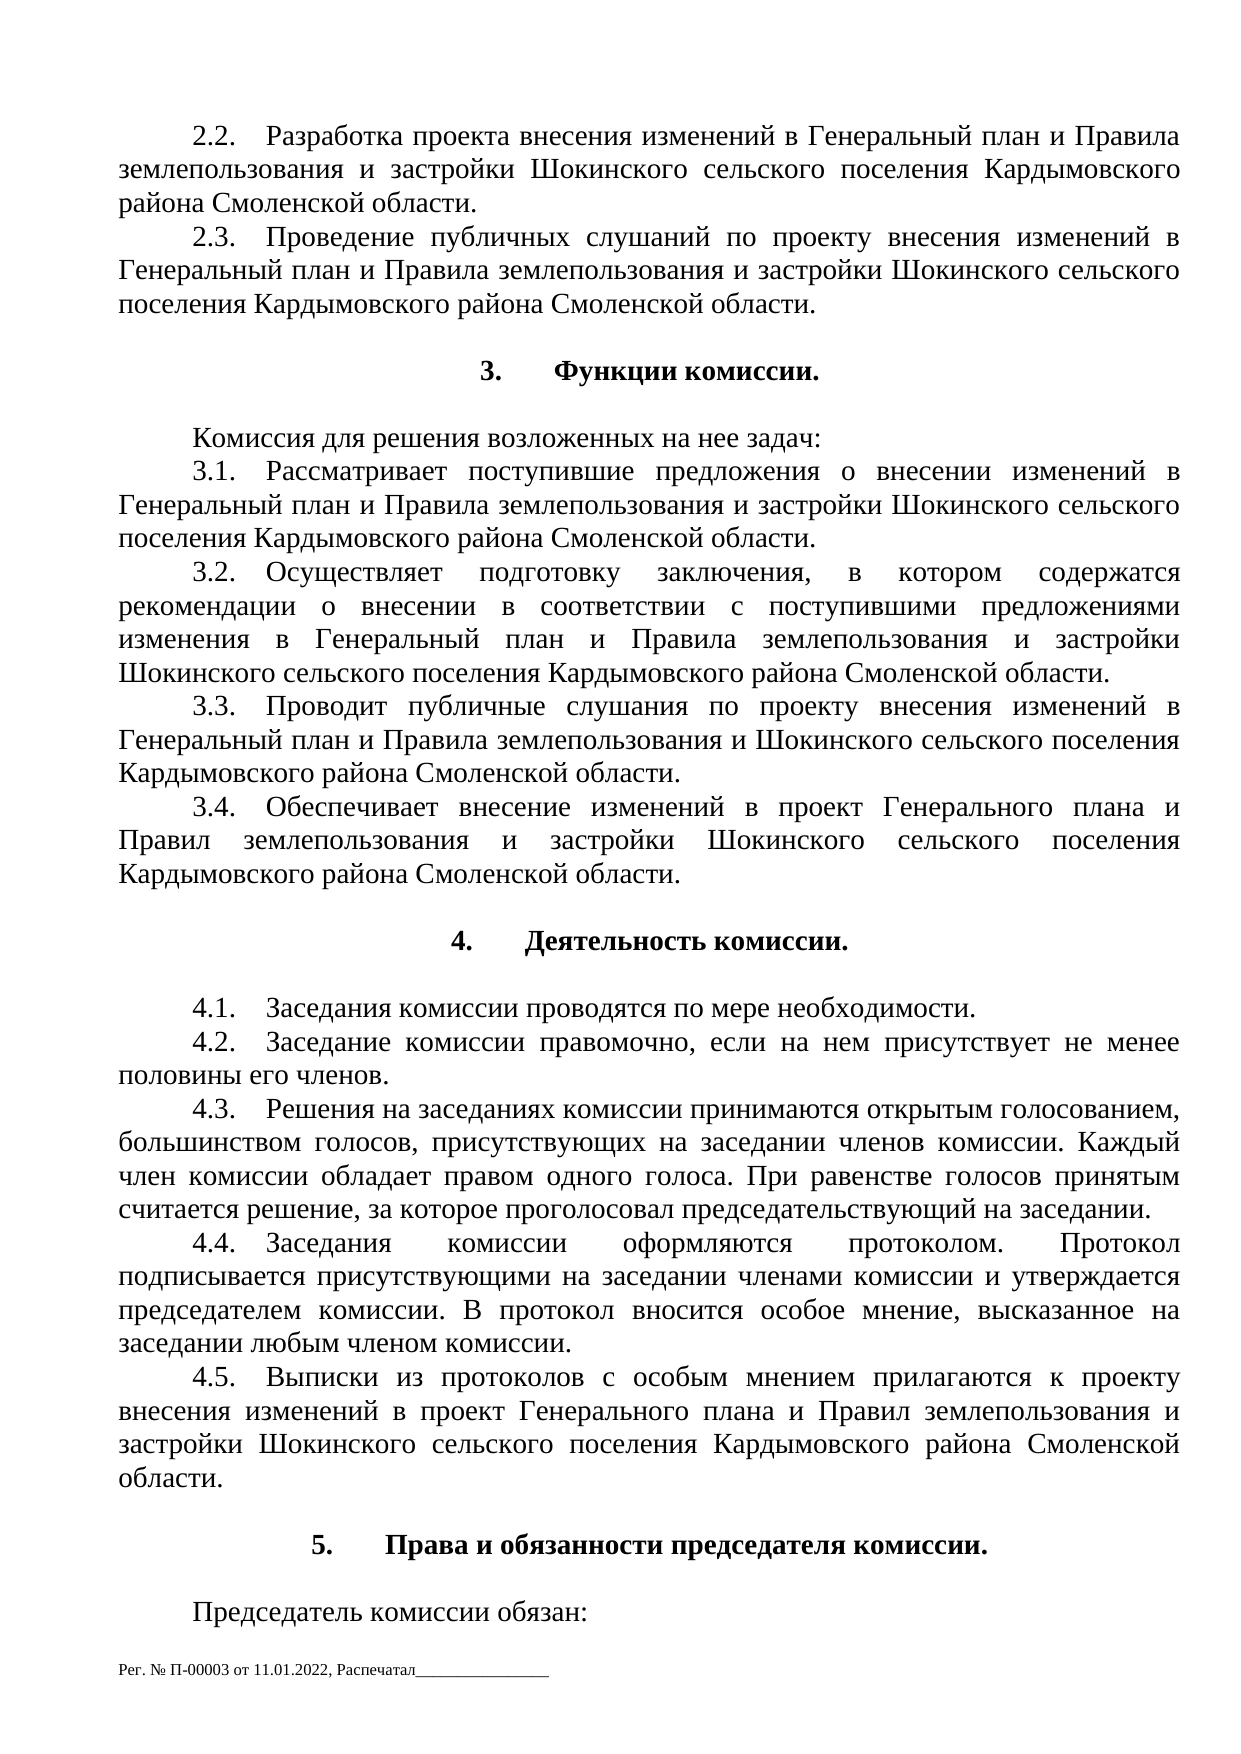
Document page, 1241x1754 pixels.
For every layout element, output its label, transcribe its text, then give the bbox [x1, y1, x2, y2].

text 4.3. Решения на заседаниях комиссии принимаются открытым голосованием, большинством голосов, присутствующих на заседании членов комиссии. Каждый член комиссии обладает правом одного голоса. При равенстве голосов принятым считается решение, за которое проголосовал председательствующий на заседании. [118, 1091, 1181, 1225]
text 3.4. Обеспечивает внесение изменений в проект Генерального плана и Правил землепользования и застройки Шокинского сельского поселения Кардымовского района Смоленской области. [118, 789, 1181, 889]
text Председатель комиссии обязан: [118, 1594, 1181, 1627]
text 4.4. Заседания комиссии оформляются протоколом. Протокол подписывается присутствующими на заседании членами комиссии и утверждается председателем комиссии. В протокол вносится особое мнение, высказанное на заседании любым членом комиссии. [118, 1225, 1181, 1359]
text 3.2. Осуществляет подготовку заключения, в котором содержатся рекомендации о внесении в соответствии с поступившими предложениями изменения в Генеральный план и Правила землепользования и застройки Шокинского сельского поселения Кардымовского района Смоленской области. [118, 554, 1181, 688]
text 4.1. Заседания комиссии проводятся по мере необходимости. [118, 990, 1181, 1024]
text 2.2. Разработка проекта внесения изменений в Генеральный план и Правила землепользования и застройки Шокинского сельского поселения Кардымовского района Смоленской области. [118, 118, 1181, 219]
text 2.3. Проведение публичных слушаний по проекту внесения изменений в Генеральный план и Правила землепользования и застройки Шокинского сельского поселения Кардымовского района Смоленской области. [118, 219, 1181, 319]
text Комиссия для решения возложенных на нее задач: [118, 420, 1181, 453]
list Права и обязанности председателя комиссии. [118, 1527, 1181, 1560]
text 4.5. Выписки из протоколов с особым мнением прилагаются к проекту внесения изменений в проект Генерального плана и Правил землепользования и застройки Шокинского сельского поселения Кардымовского района Смоленской области. [118, 1359, 1181, 1493]
list Функции комиссии. [118, 353, 1181, 386]
text 3.3. Проводит публичные слушания по проекту внесения изменений в Генеральный план и Правила землепользования и Шокинского сельского поселения Кардымовского района Смоленской области. [118, 688, 1181, 789]
text 4.2. Заседание комиссии правомочно, если на нем присутствует не менее половины его членов. [118, 1024, 1181, 1091]
text 3.1. Рассматривает поступившие предложения о внесении изменений в Генеральный план и Правила землепользования и застройки Шокинского сельского поселения Кардымовского района Смоленской области. [118, 453, 1181, 554]
list Деятельность комиссии. [118, 923, 1181, 957]
